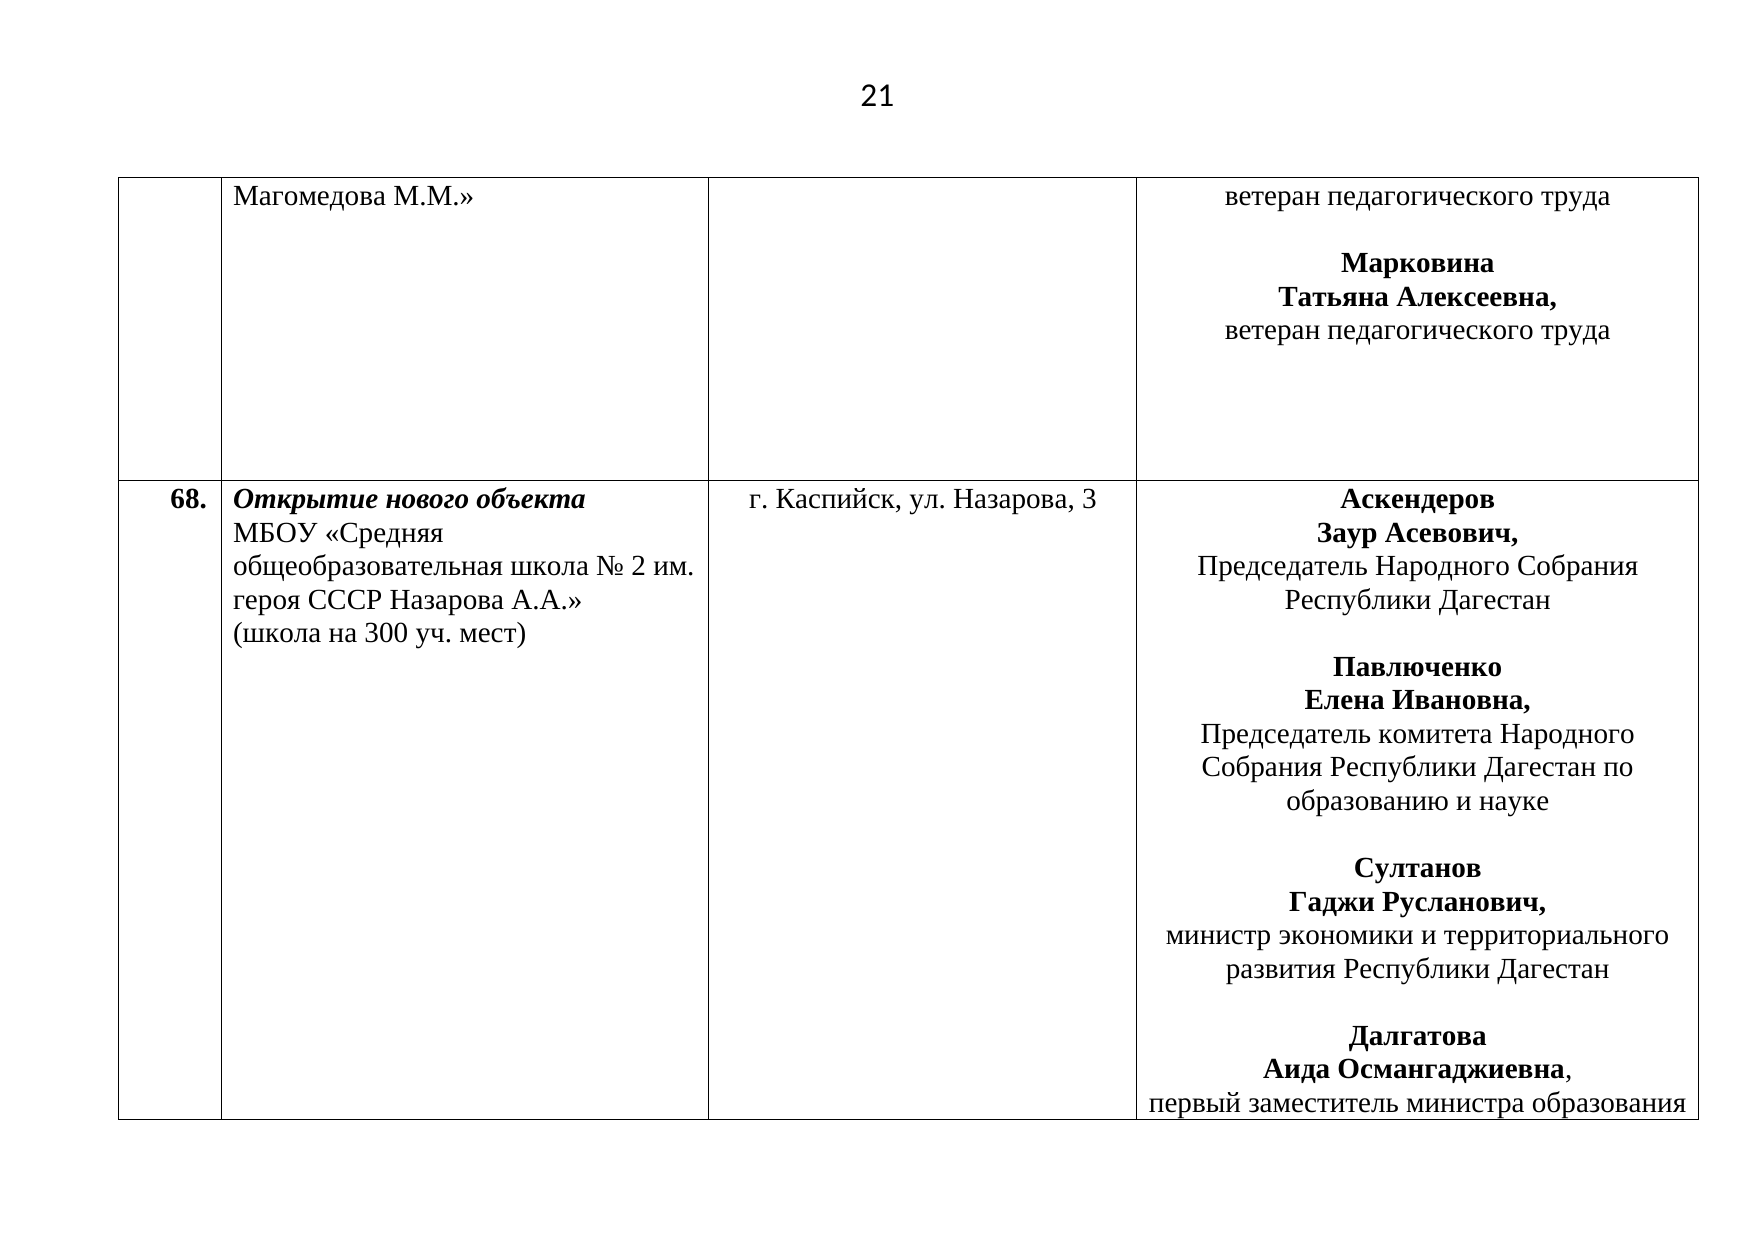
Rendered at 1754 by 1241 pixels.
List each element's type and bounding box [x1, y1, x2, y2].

table_cell [119, 481, 221, 1118]
table_cell [1137, 178, 1698, 480]
table_cell [222, 481, 708, 1118]
table_cell [709, 178, 1136, 480]
table_cell [119, 178, 221, 480]
table_cell [709, 481, 1136, 1118]
table_cell [222, 178, 708, 480]
table_cell [1137, 481, 1698, 1118]
